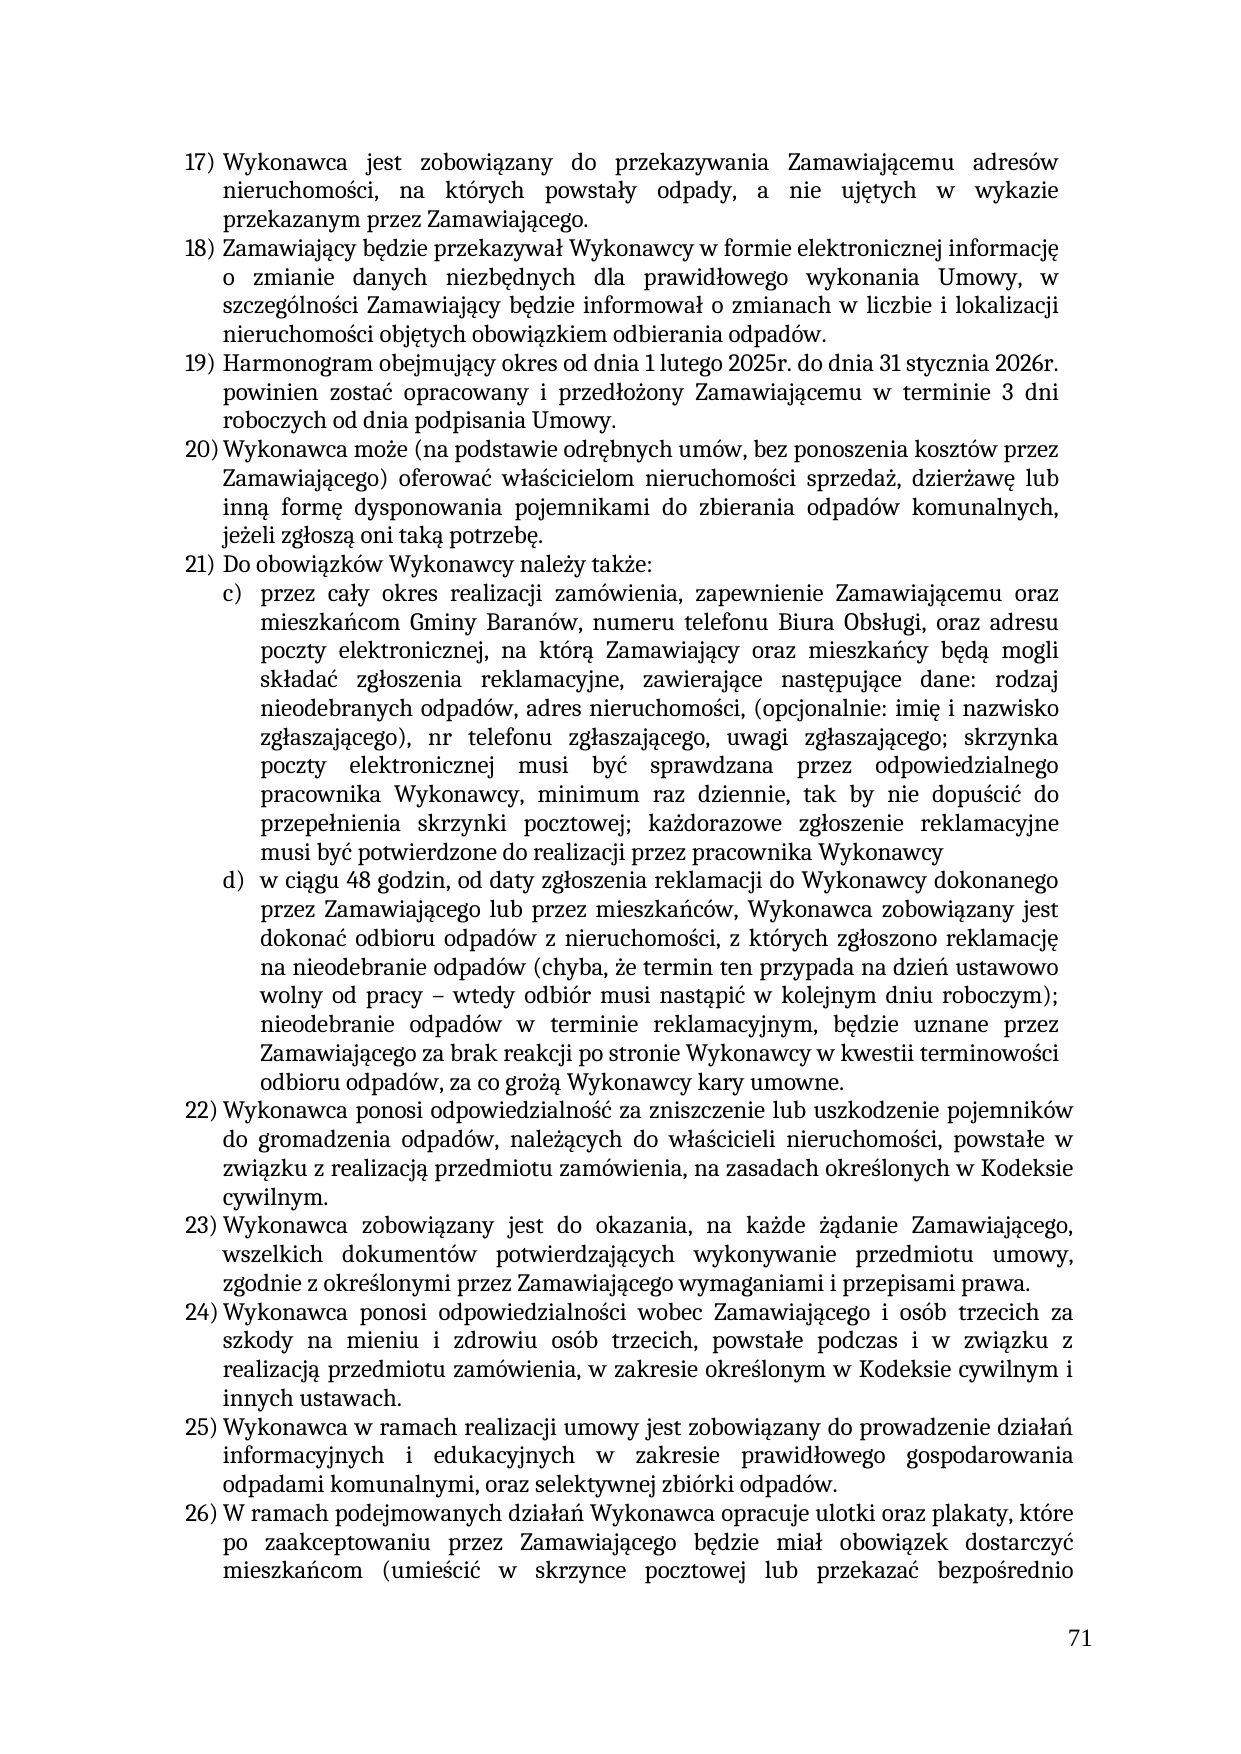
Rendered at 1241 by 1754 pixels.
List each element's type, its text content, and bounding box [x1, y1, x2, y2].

list Wykonawca ponosi odpowiedzialności wobec Zamawiającego i osób trzecich za szkody na mieniu i zdrowiu osób trzecich, powstałe podczas i w związku z realizacją przedmiotu zamówienia, w zakresie określonym w Kodeksie cywilnym i innych ustawach. [185, 1298, 1074, 1413]
list Wykonawca w ramach realizacji umowy jest zobowiązany do prowadzenie działań informacyjnych i edukacyjnych w zakresie prawidłowego gospodarowania odpadami komunalnymi, oraz selektywnej zbiórki odpadów. [185, 1413, 1074, 1499]
list Wykonawca jest zobowiązany do przekazywania Zamawiającemu adresów nieruchomości, na których powstały odpady, a nie ujętych w wykazie przekazanym przez Zamawiającego. [185, 148, 1060, 234]
list Do obowiązków Wykonawcy należy także: [185, 550, 1060, 579]
list Wykonawca zobowiązany jest do okazania, na każde żądanie Zamawiającego, wszelkich dokumentów potwierdzających wykonywanie przedmiotu umowy, zgodnie z określonymi przez Zamawiającego wymaganiami i przepisami prawa. [185, 1211, 1074, 1298]
list Harmonogram obejmujący okres od dnia 1 lutego 2025r. do dnia 31 stycznia 2026r. powinien zostać opracowany i przedłożony Zamawiającemu w terminie 3 dni roboczych od dnia podpisania Umowy. [185, 349, 1060, 435]
list w ciągu 48 godzin, od daty zgłoszenia reklamacji do Wykonawcy dokonanego przez Zamawiającego lub przez mieszkańców, Wykonawca zobowiązany jest dokonać odbioru odpadów z nieruchomości, z których zgłoszono reklamację na nieodebranie odpadów (chyba, że termin ten przypada na dzień ustawowo wolny od pracy – wtedy odbiór musi nastąpić w kolejnym dniu roboczym); nieodebranie odpadów w terminie reklamacyjnym, będzie uznane przez Zamawiającego za brak reakcji po stronie Wykonawcy w kwestii terminowości odbioru odpadów, za co grożą Wykonawcy kary umowne. [223, 866, 1060, 1096]
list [185, 1499, 1074, 1585]
list Wykonawca ponosi odpowiedzialność za zniszczenie lub uszkodzenie pojemników do gromadzenia odpadów, należących do właścicieli nieruchomości, powstałe w związku z realizacją przedmiotu zamówienia, na zasadach określonych w Kodeksie cywilnym. [185, 1096, 1074, 1211]
list Zamawiający będzie przekazywał Wykonawcy w formie elektronicznej informację o zmianie danych niezbędnych dla prawidłowego wykonania Umowy, w szczególności Zamawiający będzie informował o zmianach w liczbie i lokalizacji nieruchomości objętych obowiązkiem odbierania odpadów. [185, 234, 1060, 349]
list Wykonawca może (na podstawie odrębnych umów, bez ponoszenia kosztów przez Zamawiającego) oferować właścicielom nieruchomości sprzedaż, dzierżawę lub inną formę dysponowania pojemnikami do zbierania odpadów komunalnych, jeżeli zgłoszą oni taką potrzebę. [185, 435, 1060, 550]
list przez cały okres realizacji zamówienia, zapewnienie Zamawiającemu oraz mieszkańcom Gminy Baranów, numeru telefonu Biura Obsługi, oraz adresu poczty elektronicznej, na którą Zamawiający oraz mieszkańcy będą mogli składać zgłoszenia reklamacyjne, zawierające następujące dane: rodzaj nieodebranych odpadów, adres nieruchomości, (opcjonalnie: imię i nazwisko zgłaszającego), nr telefonu zgłaszającego, uwagi zgłaszającego; skrzynka poczty elektronicznej musi być sprawdzana przez odpowiedzialnego pracownika Wykonawcy, minimum raz dziennie, tak by nie dopuścić do przepełnienia skrzynki pocztowej; każdorazowe zgłoszenie reklamacyjne musi być potwierdzone do realizacji przez pracownika Wykonawcy [223, 579, 1060, 866]
